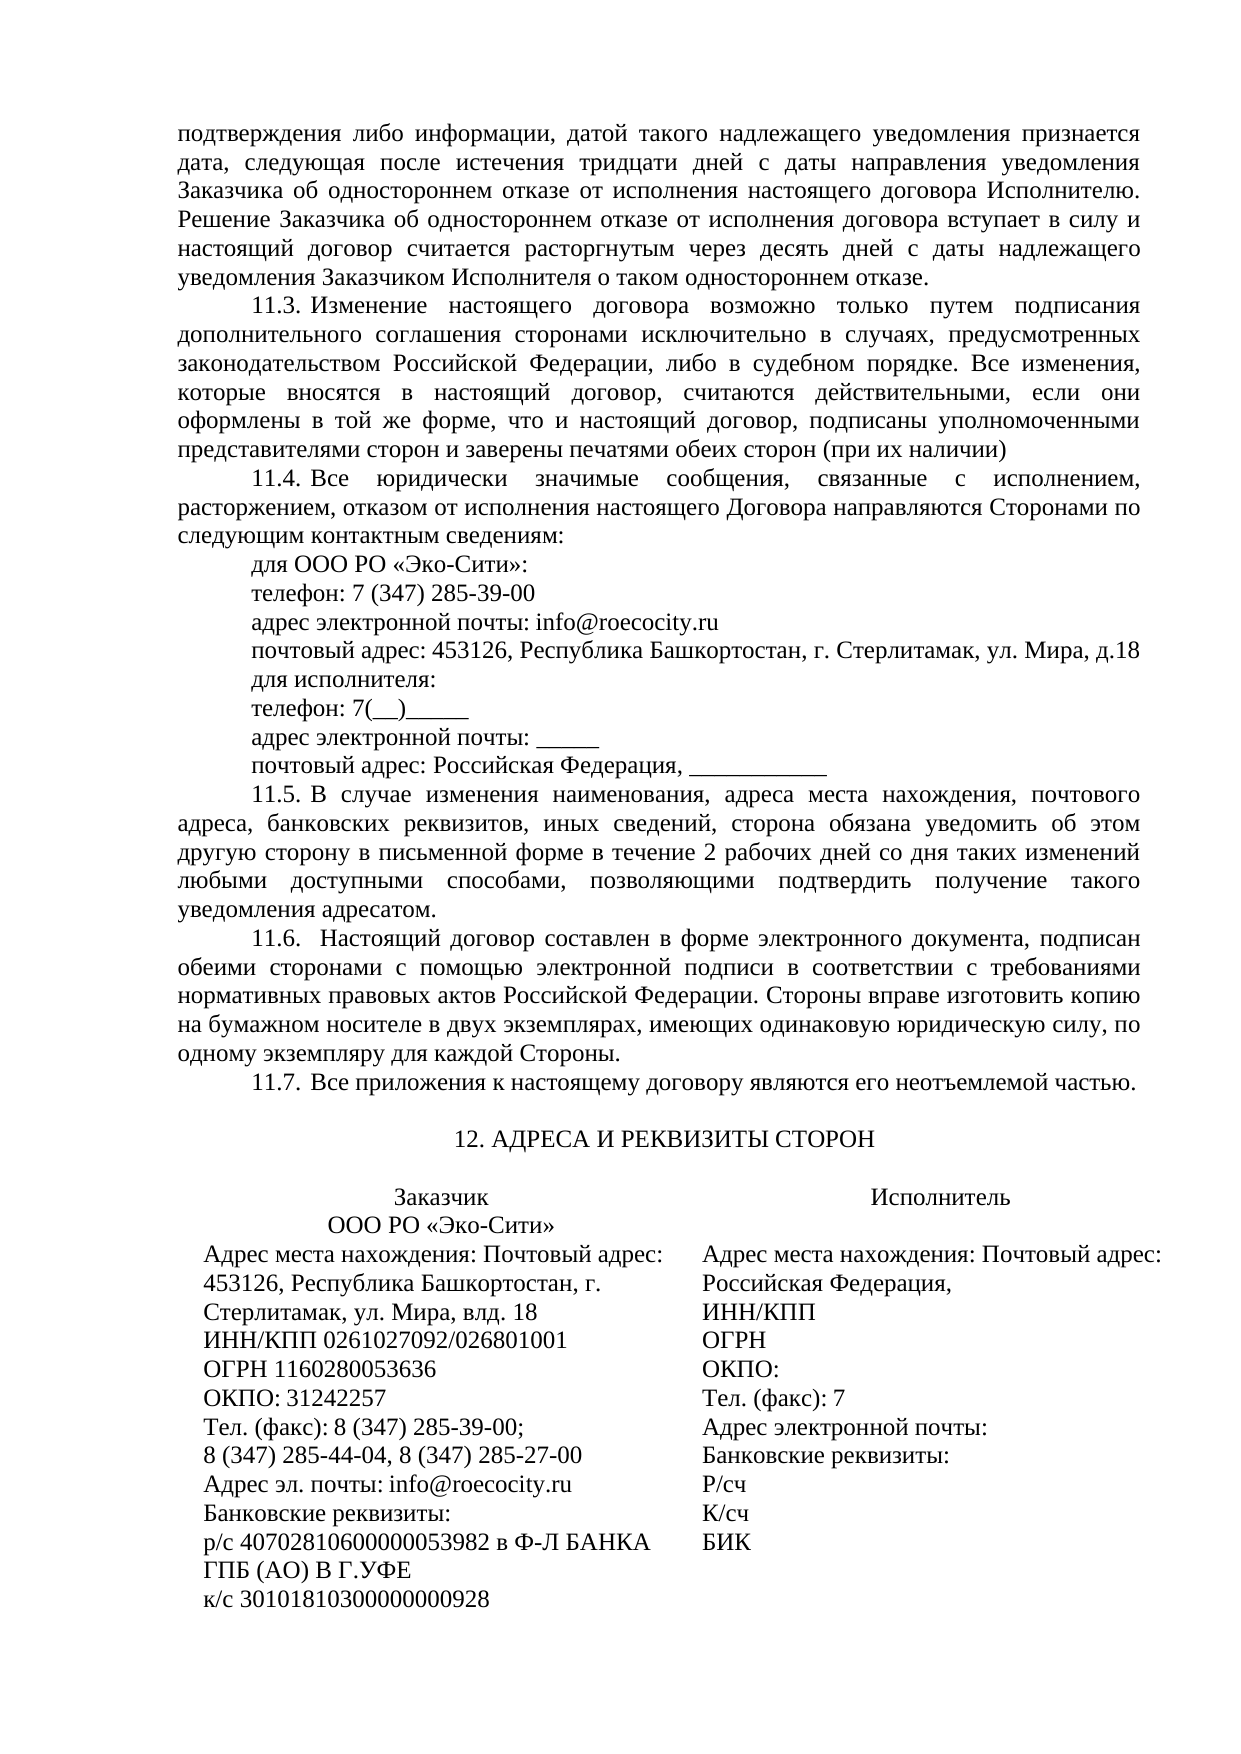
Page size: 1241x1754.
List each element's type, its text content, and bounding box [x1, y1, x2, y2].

list В случае изменения наименования, адреса места нахождения, почтового адреса, банковских реквизитов, иных сведений, сторона обязана уведомить об этом другую сторону в письменной форме в течение 2 рабочих дней со дня таких изменений любыми доступными способами, позволяющими подтвердить получение такого уведомления адресатом. [177, 779, 1141, 923]
text адрес электронной почты: info@roecocity.ru [251, 607, 1141, 636]
text для исполнителя: [251, 664, 1141, 693]
list Все приложения к настоящему договору являются его неотъемлемой частью. [177, 1067, 1141, 1096]
text телефон: 7(__)_____ [251, 693, 1141, 722]
list АДРЕСА И РЕКВИЗИТЫ СТОРОН [177, 1124, 1152, 1153]
text почтовый адрес: Российская Федерация, ___________ [251, 751, 1141, 779]
table_header Исполнитель [691, 1182, 1190, 1239]
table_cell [192, 1239, 691, 1626]
list Настоящий договор составлен в форме электронного документа, подписан обеими сторонами с помощью электронной подписи в соответствии с требованиями нормативных правовых актов Российской Федерации. Стороны вправе изготовить копию на бумажном носителе в двух экземплярах, имеющих одинаковую юридическую силу, по одному экземпляру для каждой Стороны. [177, 923, 1141, 1067]
text почтовый адрес: 453126, Республика Башкортостан, г. Стерлитамак, ул. Мира, д.18 [251, 636, 1141, 664]
list Изменение настоящего договора возможно только путем подписания дополнительного соглашения сторонами исключительно в случаях, предусмотренных законодательством Российской Федерации, либо в судебном порядке. Все изменения, которые вносятся в настоящий договор, считаются действительными, если они оформлены в той же форме, что и настоящий договор, подписаны уполномоченными представителями сторон и заверены печатями обеих сторон (при их наличии) [177, 291, 1141, 463]
text адрес электронной почты: _____ [251, 722, 1141, 751]
text для ООО РО «Эко-Сити»: [251, 549, 1141, 578]
text телефон: 7 (347) 285-39-00 [251, 578, 1141, 607]
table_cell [691, 1239, 1190, 1626]
list Все юридически значимые сообщения, связанные с исполнением, расторжением, отказом от исполнения настоящего Договора направляются Сторонами по следующим контактным сведениям: [177, 463, 1141, 549]
table_header Заказчик ООО РО «Эко-Сити» [192, 1182, 691, 1239]
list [177, 118, 1141, 291]
